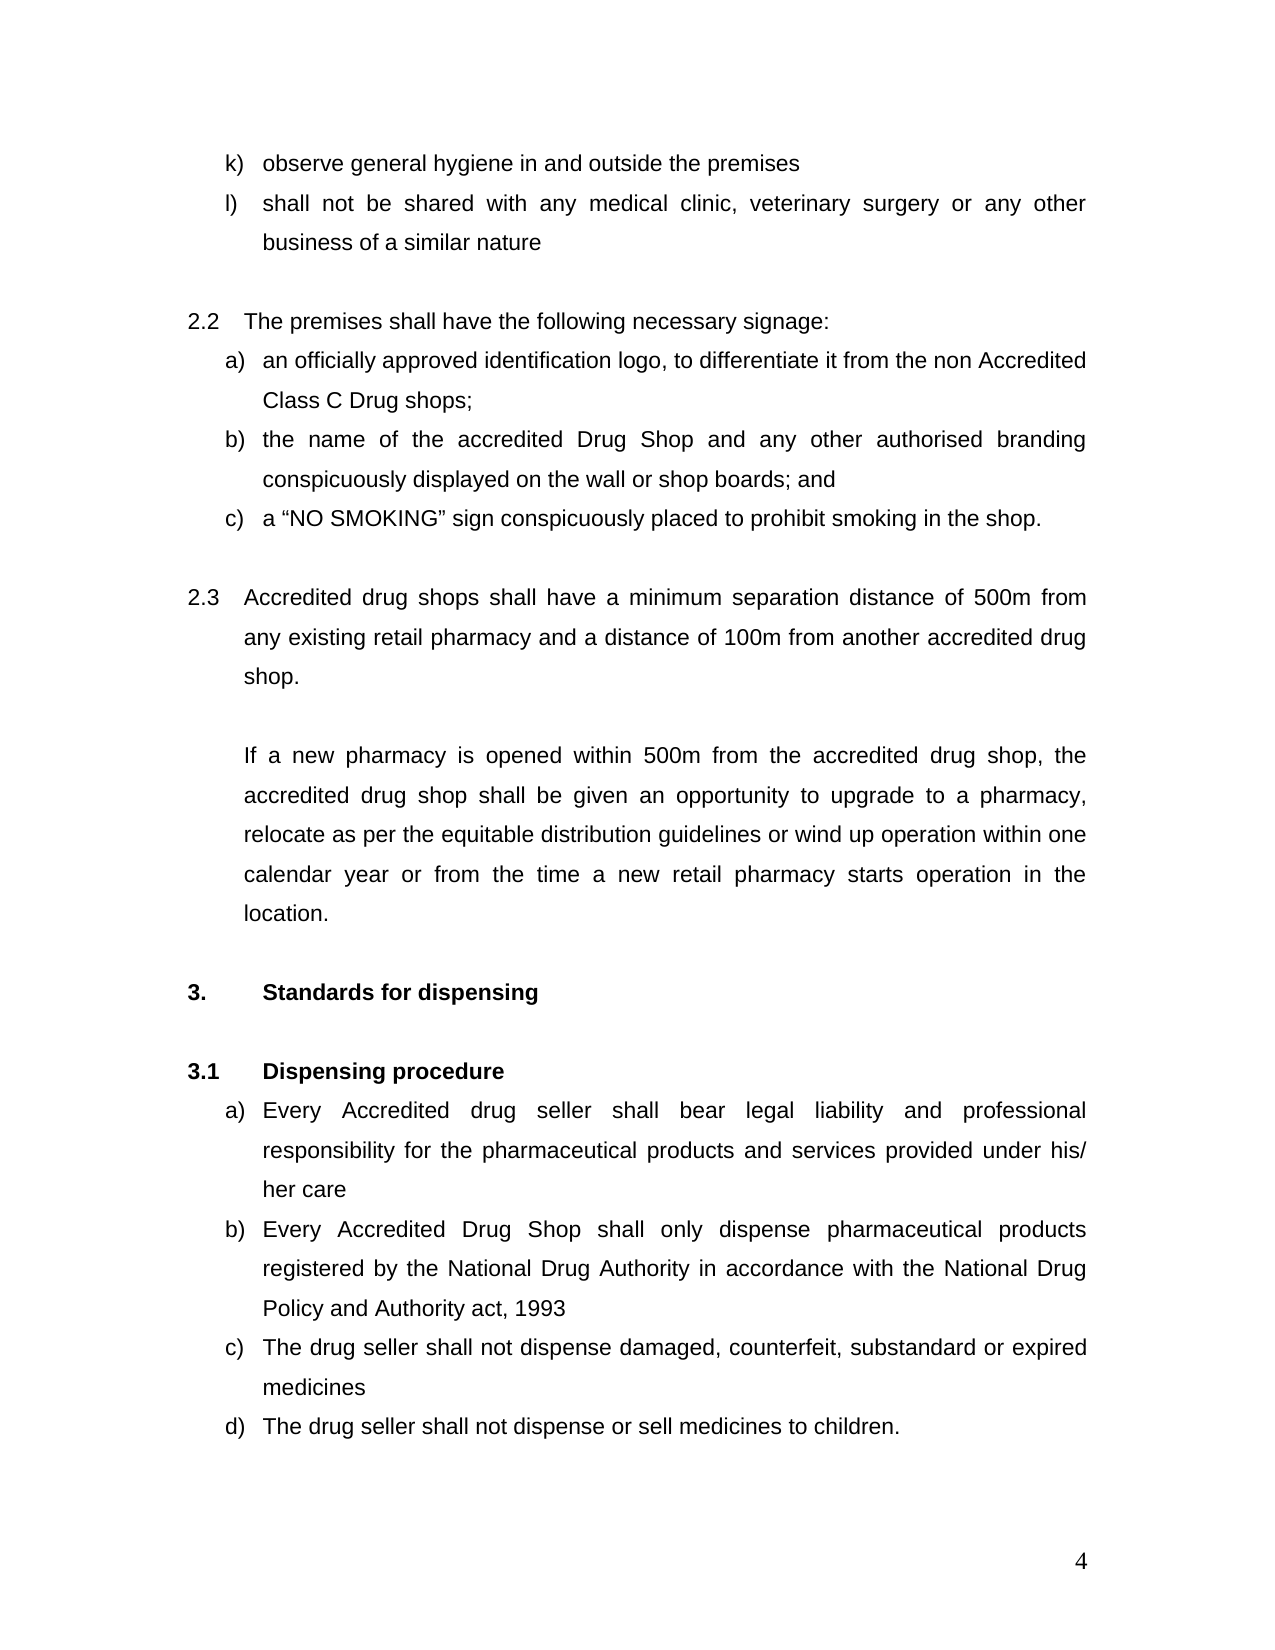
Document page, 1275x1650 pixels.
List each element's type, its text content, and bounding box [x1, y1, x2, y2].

list an officially approved identification logo, to differentiate it from the non Accredited Class C Drug shops; [225, 347, 1087, 413]
list The premises shall have the following necessary signage: [187, 308, 1087, 334]
list the name of the accredited Drug Shop and any other authorised branding conspicuously displayed on the wall or shop boards; and [225, 426, 1087, 492]
list Every Accredited drug seller shall bear legal liability and professional responsibility for the pharmaceutical products and services provided under his/ her care [225, 1097, 1087, 1203]
list The drug seller shall not dispense damaged, counterfeit, substandard or expired medicines [225, 1334, 1087, 1400]
list Every Accredited Drug Shop shall only dispense pharmaceutical products registered by the National Drug Authority in accordance with the National Drug Policy and Authority act, 1993 [225, 1216, 1087, 1321]
text 3. Standards for dispensing [187, 979, 1087, 1005]
text If a new pharmacy is opened within 500m from the accredited drug shop, the accredited drug shop shall be given an opportunity to upgrade to a pharmacy, relocate as per the equitable distribution guidelines or wind up operation within one calendar year or from the time a new retail pharmacy starts operation in the location. [244, 742, 1087, 926]
list observe general hygiene in and outside the premises [225, 150, 1087, 176]
list shall not be shared with any medical clinic, veterinary surgery or any other business of a similar nature [225, 189, 1087, 255]
list a “NO SMOKING” sign conspicuously placed to prohibit smoking in the shop. [225, 505, 1087, 532]
list The drug seller shall not dispense or sell medicines to children. [225, 1413, 1087, 1440]
list Accredited drug shops shall have a minimum separation distance of 500m from any existing retail pharmacy and a distance of 100m from another accredited drug shop. [187, 584, 1087, 689]
text 3.1 Dispensing procedure [187, 1058, 1087, 1084]
